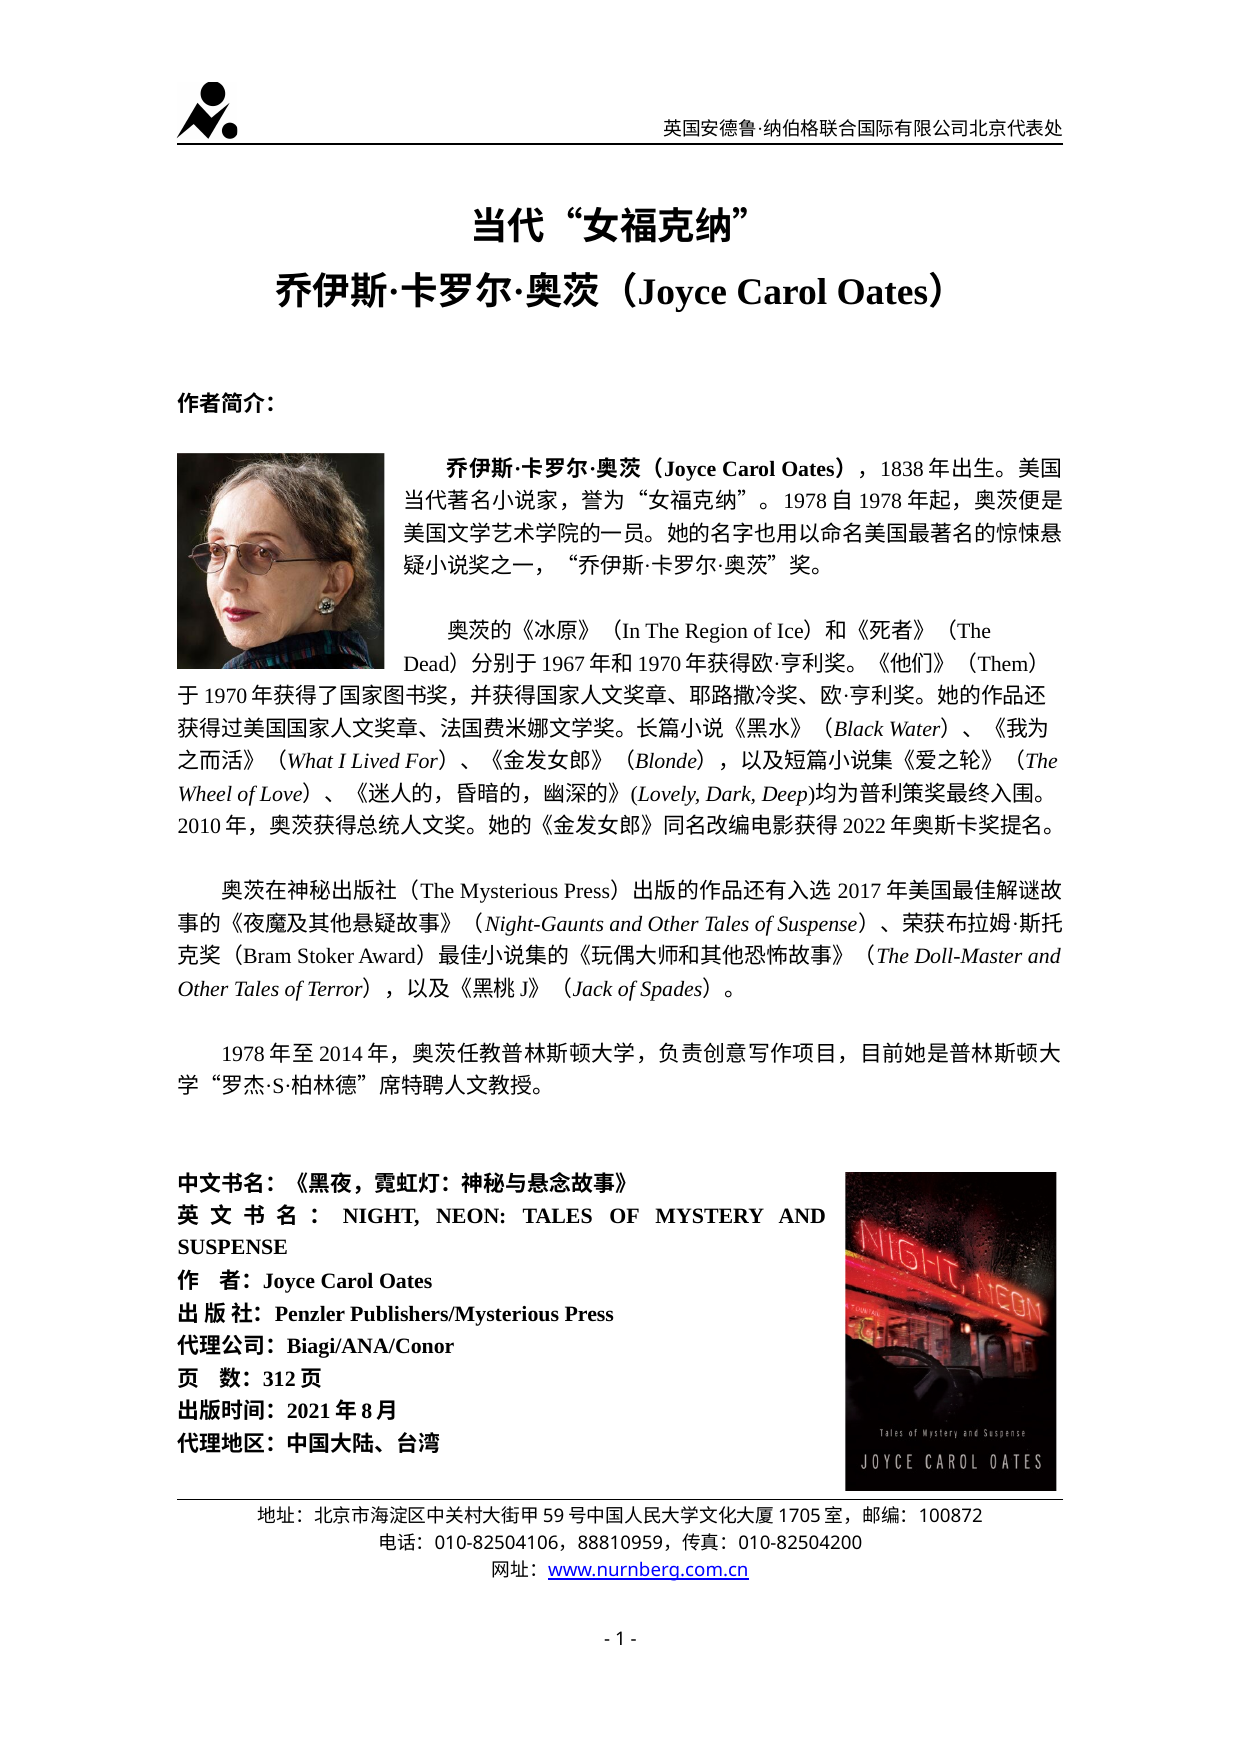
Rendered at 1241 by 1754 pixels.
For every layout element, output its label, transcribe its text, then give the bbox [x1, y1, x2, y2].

picture [177, 453, 385, 669]
text 页 数：312页 [177, 1360, 845, 1393]
text 乔伊斯·卡罗尔·奥茨（Joyce Carol Oates） [177, 255, 1063, 320]
text 代理公司：Biagi/ANA/Conor [177, 1328, 845, 1360]
picture [845, 1172, 1057, 1491]
text 乔伊斯·卡罗尔·奥茨（Joyce Carol Oates），1838年出生。美国当代著名小说家，誉为“女福克纳”。1978自1978年起，奥茨便是美国文学艺术学院的一员。她的名字也用以命名美国最著名的惊悚悬疑小说奖之一，“乔伊斯·卡罗尔·奥茨”奖。 [177, 450, 1063, 580]
text 出版时间：2021年8月 [177, 1393, 845, 1425]
text 出 版 社：Penzler Publishers/Mysterious Press [177, 1295, 845, 1328]
text 代理地区：中国大陆、台湾 [177, 1425, 845, 1458]
text 作 者：Joyce Carol Oates [177, 1263, 845, 1295]
text 奥茨在神秘出版社（The Mysterious Press）出版的作品还有入选 2017年美国最佳解谜故事的《夜魔及其他悬疑故事》（Night-Gaunts and Other Tales of Suspense）、荣获布拉姆·斯托克奖（Bram Stoker Award）最佳小说集的《玩偶大师和其他恐怖故事》（The Doll-Master and Other Tales of Terror），以及《黑桃J》（Jack of Spades）。 [177, 873, 1063, 1003]
text 1978年至2014年，奥茨任教普林斯顿大学，负责创意写作项目，目前她是普林斯顿大学“罗杰·S·柏林德”席特聘人文教授。 [177, 1035, 1063, 1100]
picture [176, 82, 238, 139]
text 奥茨的《冰原》（In The Region of Ice）和《死者》（The Dead）分别于1967年和1970年获得欧·亨利奖。《他们》（Them）于1970年获得了国家图书奖，并获得国家人文奖章、耶路撒冷奖、欧·亨利奖。她的作品还获得过美国国家人文奖章、法国费米娜文学奖。长篇小说《黑水》（Black Water）、《我为之而活》（What I Lived For）、《金发女郎》（Blonde），以及短篇小说集《爱之轮》（The Wheel of Love）、《迷人的，昏暗的，幽深的》(Lovely, Dark, Deep)均为普利策奖最终入围。2010年，奥茨获得总统人文奖。她的《金发女郎》同名改编电影获得2022年奥斯卡奖提名。 [177, 613, 1063, 840]
text 作者简介： [177, 385, 1063, 418]
text 英文书名：NIGHT, NEON: TALES OF MYSTERY AND SUSPENSE [177, 1198, 845, 1263]
text 当代“女福克纳” [177, 190, 1063, 255]
text 中文书名：《黑夜，霓虹灯：神秘与悬念故事》 [177, 1165, 1063, 1198]
